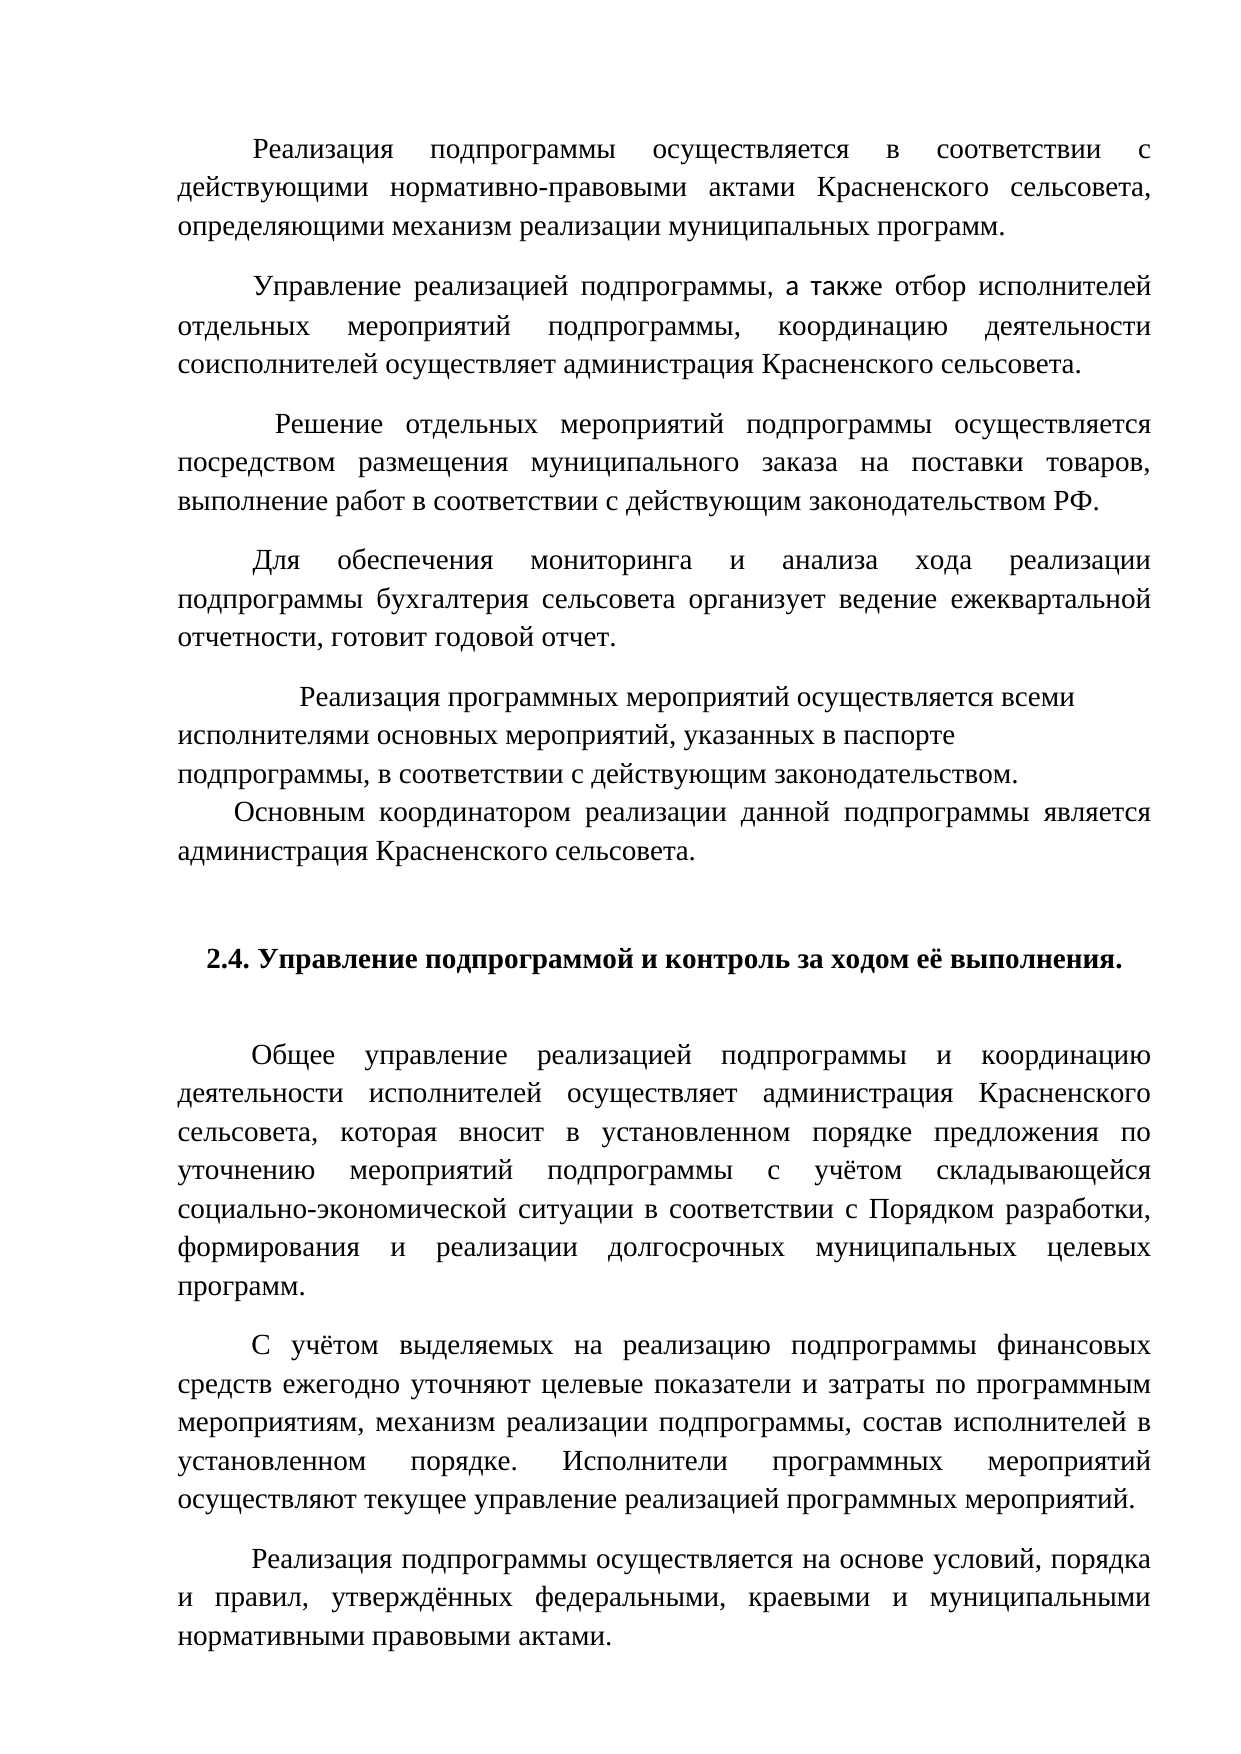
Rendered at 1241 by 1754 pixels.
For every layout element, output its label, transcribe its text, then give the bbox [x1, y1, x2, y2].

text Общее управление реализацией подпрограммы и координацию деятельности исполнителей осуществляет администрация Красненского сельсовета, которая вносит в установленном порядке предложения по уточнению мероприятий подпрограммы с учётом складывающейся социально-экономической ситуации в соответствии с Порядком разработки, формирования и реализации долгосрочных муниципальных целевых программ. [177, 1037, 1152, 1302]
text Для обеспечения мониторинга и анализа хода реализации подпрограммы бухгалтерия сельсовета организует ведение ежеквартальной отчетности, готовит годовой отчет. [177, 542, 1152, 653]
text Реализация подпрограммы осуществляется в соответствии с действующими нормативно-правовыми актами Красненского сельсовета, определяющими механизм реализации муниципальных программ. [177, 131, 1152, 242]
text Реализация подпрограммы осуществляется на основе условий, порядка и правил, утверждённых федеральными, краевыми и муниципальными нормативными правовыми актами. [177, 1541, 1152, 1652]
text Реализация программных мероприятий осуществляется всеми исполнителями основных мероприятий, указанных в паспорте подпрограммы, в соответствии с действующим законодательством. [177, 679, 1152, 789]
text Решение отдельных мероприятий подпрограммы осуществляется посредством размещения муниципального заказа на поставки товаров, выполнение работ в соответствии с действующим законодательством РФ. [177, 406, 1152, 517]
text Управление реализацией подпрограммы, а также отбор исполнителей отдельных мероприятий подпрограммы, координацию деятельности соисполнителей осуществляет администрация Красненского сельсовета. [177, 267, 1152, 380]
text 2.4. Управление подпрограммой и контроль за ходом её выполнения. [177, 942, 1152, 975]
text Основным координатором реализации данной подпрограммы является администрация Красненского сельсовета. [177, 794, 1152, 867]
text С учётом выделяемых на реализацию подпрограммы финансовых средств ежегодно уточняют целевые показатели и затраты по программным мероприятиям, механизм реализации подпрограммы, состав исполнителей в установленном порядке. Исполнители программных мероприятий осуществляют текущее управление реализацией программных мероприятий. [177, 1327, 1152, 1515]
